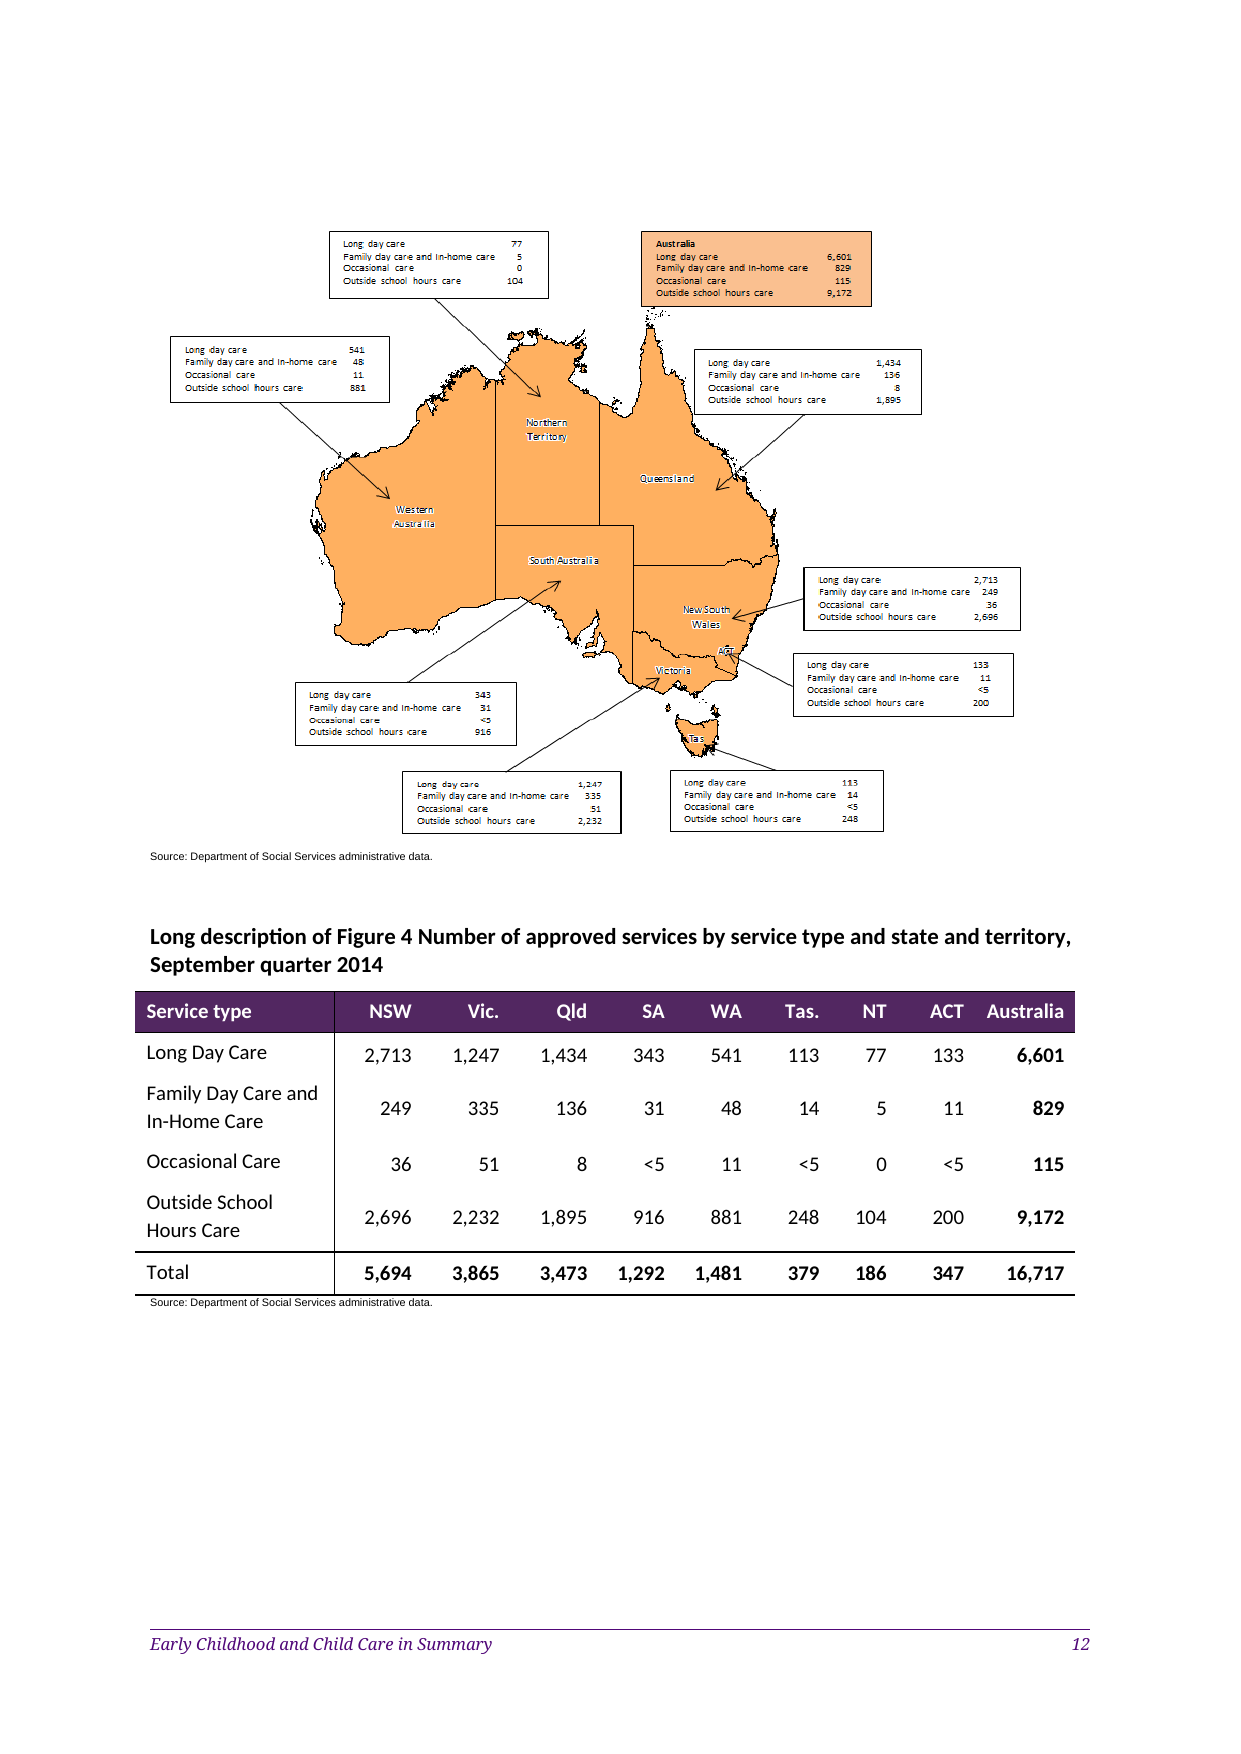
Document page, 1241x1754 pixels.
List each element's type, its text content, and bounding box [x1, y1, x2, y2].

table_cell 133 [898, 1033, 975, 1074]
table_cell 1,895 [511, 1183, 598, 1251]
table_cell 379 [753, 1253, 831, 1294]
table_header NT [831, 992, 898, 1032]
table_cell 5 [831, 1074, 898, 1142]
table_cell 1,247 [423, 1033, 511, 1074]
table_cell Occasional Care [135, 1142, 334, 1183]
table_cell 16,717 [975, 1253, 1075, 1294]
table_header NSW [335, 992, 423, 1032]
table_cell 8 [511, 1142, 598, 1183]
table_cell 347 [898, 1253, 975, 1294]
table_header Service type [135, 992, 334, 1032]
table_cell 0 [831, 1142, 898, 1183]
table_cell 829 [975, 1074, 1075, 1142]
table_cell 48 [676, 1074, 753, 1142]
table_header Tas. [753, 992, 831, 1032]
table_cell 1,292 [598, 1253, 676, 1294]
table_cell 186 [831, 1253, 898, 1294]
table_cell 115 [975, 1142, 1075, 1183]
table_cell 11 [676, 1142, 753, 1183]
table_cell <5 [598, 1142, 676, 1183]
table_header SA [598, 992, 676, 1032]
table_cell Outside School Hours Care [135, 1183, 334, 1251]
table_header Qld [511, 992, 598, 1032]
table_cell 31 [598, 1074, 676, 1142]
table_cell 916 [598, 1183, 676, 1251]
table_cell <5 [753, 1142, 831, 1183]
table_cell 14 [753, 1074, 831, 1142]
table_cell 335 [423, 1074, 511, 1142]
table_cell <5 [898, 1142, 975, 1183]
table_cell 77 [831, 1033, 898, 1074]
table_cell 3,865 [423, 1253, 511, 1294]
table_cell 2,713 [335, 1033, 423, 1074]
table_cell 113 [753, 1033, 831, 1074]
table_cell 248 [753, 1183, 831, 1251]
table_cell 9,172 [975, 1183, 1075, 1251]
text Source: Department of Social Services administrative data. [150, 850, 1154, 872]
table_cell 249 [335, 1074, 423, 1142]
table_header WA [676, 992, 753, 1032]
table_cell 1,434 [511, 1033, 598, 1074]
table_cell 200 [898, 1183, 975, 1251]
table_cell 541 [676, 1033, 753, 1074]
table_cell 1,481 [676, 1253, 753, 1294]
table_cell 11 [898, 1074, 975, 1142]
table_header Australia [975, 992, 1075, 1032]
picture [150, 195, 1048, 851]
table_cell Long Day Care [135, 1033, 334, 1074]
table_header Vic. [423, 992, 511, 1032]
table_cell 104 [831, 1183, 898, 1251]
table_cell Total [135, 1253, 334, 1294]
table_cell 51 [423, 1142, 511, 1183]
table_cell 3,473 [511, 1253, 598, 1294]
table_cell Family Day Care and In-Home Care [135, 1074, 334, 1142]
subtitle Long description of Figure 4 Number of approved services by service type and state and territory, September quarter 2014 [150, 922, 1090, 978]
table_header ACT [898, 992, 975, 1032]
table_cell 2,232 [423, 1183, 511, 1251]
table_cell 36 [335, 1142, 423, 1183]
table_cell 5,694 [335, 1253, 423, 1294]
table_cell 2,696 [335, 1183, 423, 1251]
table_cell 136 [511, 1074, 598, 1142]
table_cell 881 [676, 1183, 753, 1251]
text Source: Department of Social Services administrative data. [150, 1296, 1154, 1317]
table_cell 343 [598, 1033, 676, 1074]
table_cell 6,601 [975, 1033, 1075, 1074]
